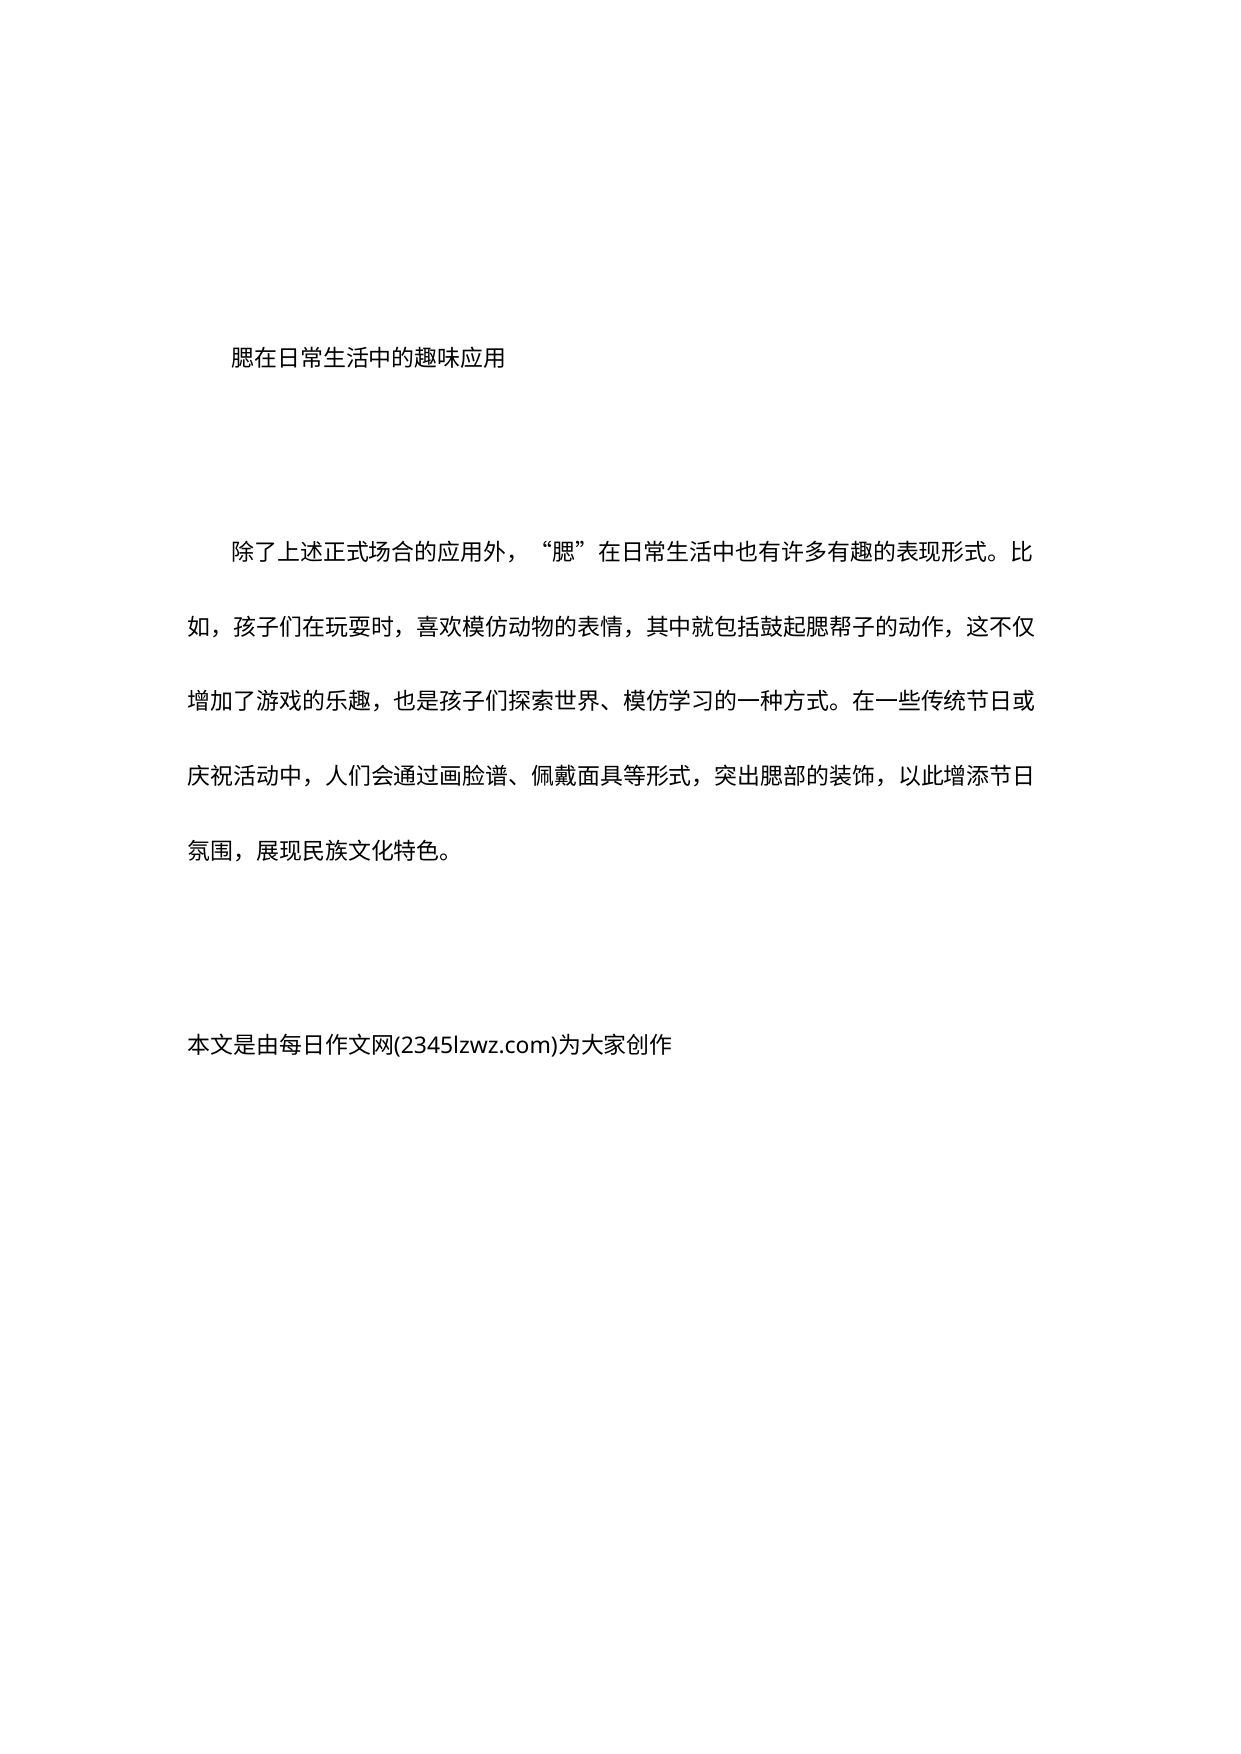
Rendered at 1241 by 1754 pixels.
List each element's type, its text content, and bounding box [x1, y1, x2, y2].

text 本文是由每日作文网(2345lzwz.com)为大家创作 [187, 1011, 1053, 1076]
text 除了上述正式场合的应用外，“腮”在日常生活中也有许多有趣的表现形式。比如，孩子们在玩耍时，喜欢模仿动物的表情，其中就包括鼓起腮帮子的动作，这不仅增加了游戏的乐趣，也是孩子们探索世界、模仿学习的一种方式。在一些传统节日或庆祝活动中，人们会通过画脸谱、佩戴面具等形式，突出腮部的装饰，以此增添节日氛围，展现民族文化特色。 [187, 518, 1053, 882]
text 腮在日常生活中的趣味应用 [187, 323, 1053, 388]
